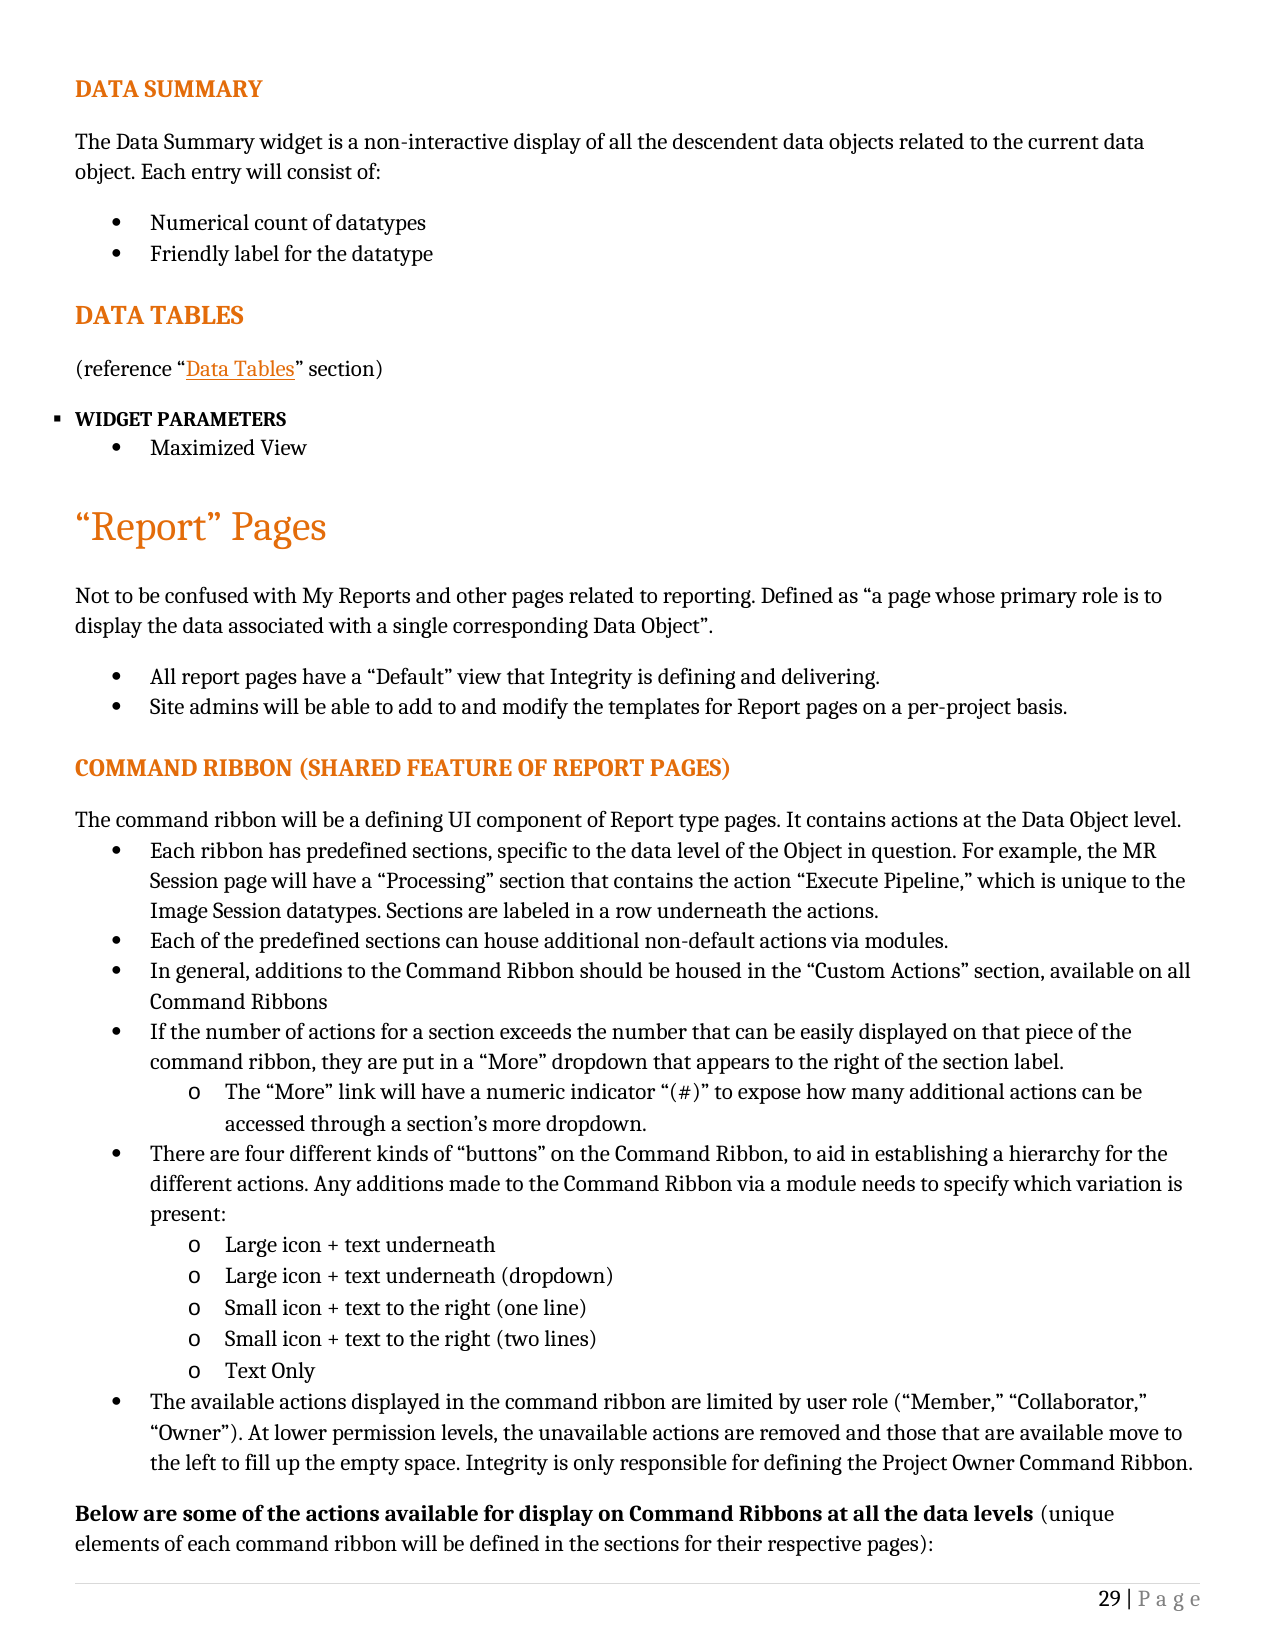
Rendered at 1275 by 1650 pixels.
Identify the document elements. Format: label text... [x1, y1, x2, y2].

list In general, additions to the Command Ribbon should be housed in the “Custom Actions” section, available on all Command Ribbons [112, 958, 1200, 1015]
list The command ribbon will be a defining UI component of Report type pages. It contains actions at the Data Object level. [75, 807, 1200, 834]
subtitle Data Summary [75, 75, 1200, 104]
list If the number of actions for a section exceeds the number that can be easily displayed on that piece of the command ribbon, they are put in a “More” dropdown that appears to the right of the section label. [112, 1019, 1200, 1075]
list Each of the predefined sections can house additional non-default actions via modules. [112, 928, 1200, 954]
text The Data Summary widget is a non-interactive display of all the descendent data objects related to the current data object. Each entry will consist of: [75, 129, 1200, 185]
subtitle Widget Parameters [52, 407, 1200, 431]
list Numerical count of datatypes [112, 210, 1200, 236]
list Large icon + text underneath [187, 1231, 1200, 1259]
subtitle Command Ribbon (shared feature of Report pages) [75, 753, 1200, 782]
text (reference “Data Tables” section) [75, 356, 1200, 383]
list Text Only [187, 1358, 1200, 1385]
subtitle “Report” Pages [75, 502, 1200, 550]
subtitle Data Tables [75, 300, 1200, 331]
list Maximized View [112, 435, 1200, 461]
list Site admins will be able to add to and modify the templates for Report pages on a per-project basis. [112, 694, 1200, 720]
list Each ribbon has predefined sections, specific to the data level of the Object in question. For example, the MR Session page will have a “Processing” section that contains the action “Execute Pipeline,” which is unique to the Image Session datatypes. Sections are labeled in a row underneath the actions. [112, 837, 1200, 924]
list Friendly label for the datatype [112, 240, 1200, 267]
list The available actions displayed in the command ribbon are limited by user role (“Member,” “Collaborator,” “Owner”). At lower permission levels, the unavailable actions are removed and those that are available move to the left to fill up the empty space. Integrity is only responsible for defining the Project Owner Command Ribbon. [112, 1389, 1200, 1476]
list Large icon + text underneath (dropdown) [187, 1263, 1200, 1290]
list Small icon + text to the right (two lines) [187, 1326, 1200, 1353]
list Small icon + text to the right (one line) [187, 1294, 1200, 1322]
text Below are some of the actions available for display on Command Ribbons at all the data levels (unique elements of each command ribbon will be defined in the sections for their respective pages): [75, 1501, 1200, 1557]
list There are four different kinds of “buttons” on the Command Ribbon, to aid in establishing a hierarchy for the different actions. Any additions made to the Command Ribbon via a module needs to specify which variation is present: [112, 1141, 1200, 1227]
text Not to be confused with My Reports and other pages related to reporting. Defined as “a page whose primary role is to display the data associated with a single corresponding Data Object”. [75, 583, 1200, 639]
list The “More” link will have a numeric indicator “(#)” to expose how many additional actions can be accessed through a section’s more dropdown. [187, 1079, 1200, 1137]
list All report pages have a “Default” view that Integrity is defining and delivering. [112, 664, 1200, 690]
